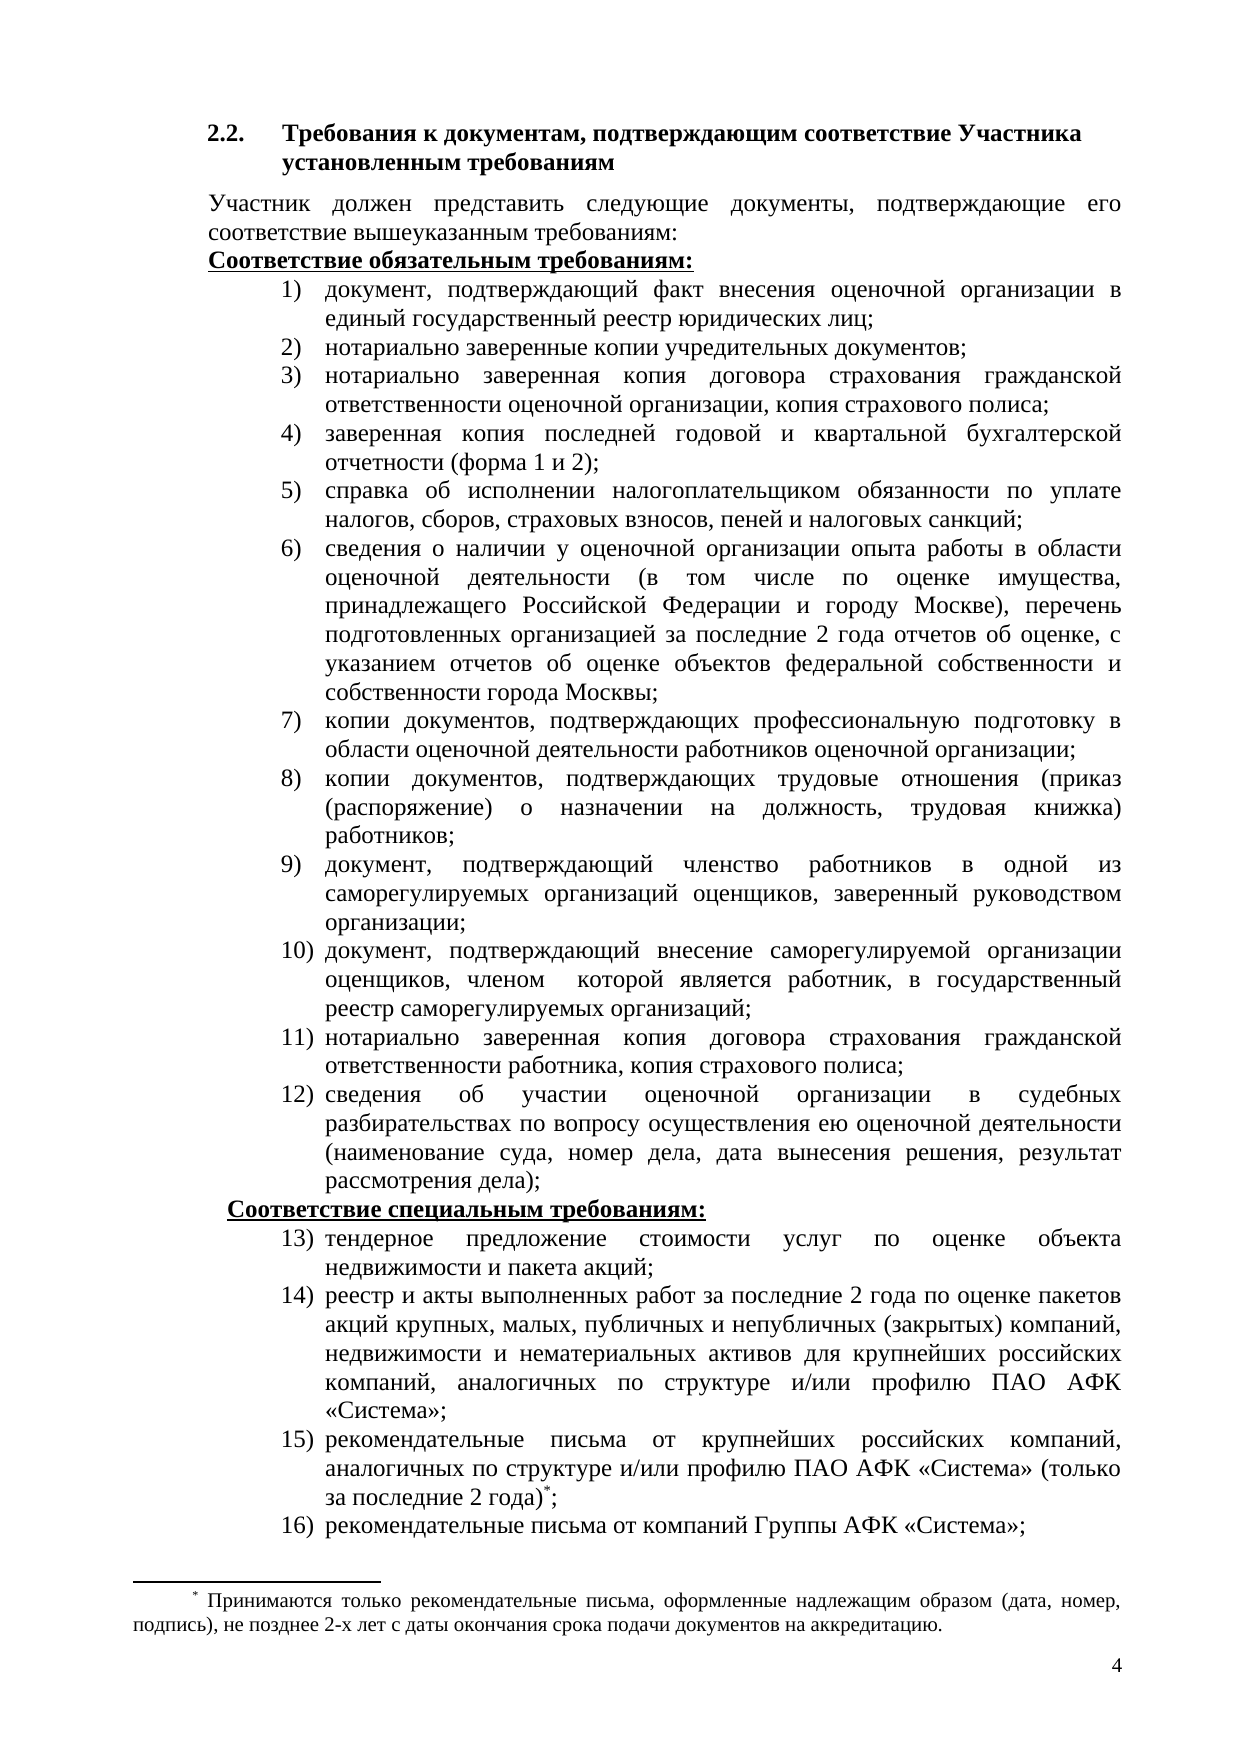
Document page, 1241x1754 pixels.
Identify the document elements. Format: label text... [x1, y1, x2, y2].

list сведения об участии оценочной организации в судебных разбирательствах по вопросу осуществления ею оценочной деятельности (наименование суда, номер дела, дата вынесения решения, результат рассмотрения дела); [281, 1079, 1122, 1194]
list документ, подтверждающий членство работников в одной из саморегулируемых организаций оценщиков, заверенный руководством организации; [281, 849, 1122, 936]
list копии документов, подтверждающих трудовые отношения (приказ (распоряжение) о назначении на должность, трудовая книжка) работников; [281, 763, 1122, 849]
list документ, подтверждающий факт внесения оценочной организации в единый государственный реестр юридических лиц; [281, 274, 1122, 332]
list нотариально заверенные копии учредительных документов; [281, 332, 1122, 361]
list нотариально заверенная копия договора страхования гражданской ответственности работника, копия страхового полиса; [281, 1022, 1122, 1079]
list рекомендательные письма от компаний Группы АФК «Система»; [281, 1511, 1122, 1539]
subtitle Требования к документам, подтверждающим соответствие Участника установленным требованиям [207, 118, 1122, 176]
list заверенная копия последней годовой и квартальной бухгалтерской отчетности (форма 1 и 2); [281, 418, 1122, 476]
list документ, подтверждающий внесение саморегулируемой организации оценщиков, членом которой является работник, в государственный реестр саморегулируемых организаций; [281, 936, 1122, 1022]
list Участник должен представить следующие документы, подтверждающие его соответствие вышеуказанным требованиям: [208, 188, 1122, 246]
text Соответствие специальным требованиям: [208, 1194, 1122, 1223]
list тендерное предложение стоимости услуг по оценке объекта недвижимости и пакета акций; [281, 1223, 1122, 1281]
list Соответствие обязательным требованиям: [208, 246, 1122, 274]
list нотариально заверенная копия договора страхования гражданской ответственности оценочной организации, копия страхового полиса; [281, 361, 1122, 418]
list сведения о наличии у оценочной организации опыта работы в области оценочной деятельности (в том числе по оценке имущества, принадлежащего Российской Федерации и городу Москве), перечень подготовленных организацией за последние 2 года отчетов об оценке, с указанием отчетов об оценке объектов федеральной собственности и собственности города Москвы; [281, 533, 1122, 706]
list реестр и акты выполненных работ за последние 2 года по оценке пакетов акций крупных, малых, публичных и непубличных (закрытых) компаний, недвижимости и нематериальных активов для крупнейших российских компаний, аналогичных по структуре и/или профилю ПАО АФК «Система»; [281, 1281, 1122, 1424]
list копии документов, подтверждающих профессиональную подготовку в области оценочной деятельности работников оценочной организации; [281, 706, 1122, 763]
list справка об исполнении налогоплательщиком обязанности по уплате налогов, сборов, страховых взносов, пеней и налоговых санкций; [281, 476, 1122, 533]
list рекомендательные письма от крупнейших российских компаний, аналогичных по структуре и/или профилю ПАО АФК «Система» (только за последние 2 года); [281, 1424, 1122, 1511]
